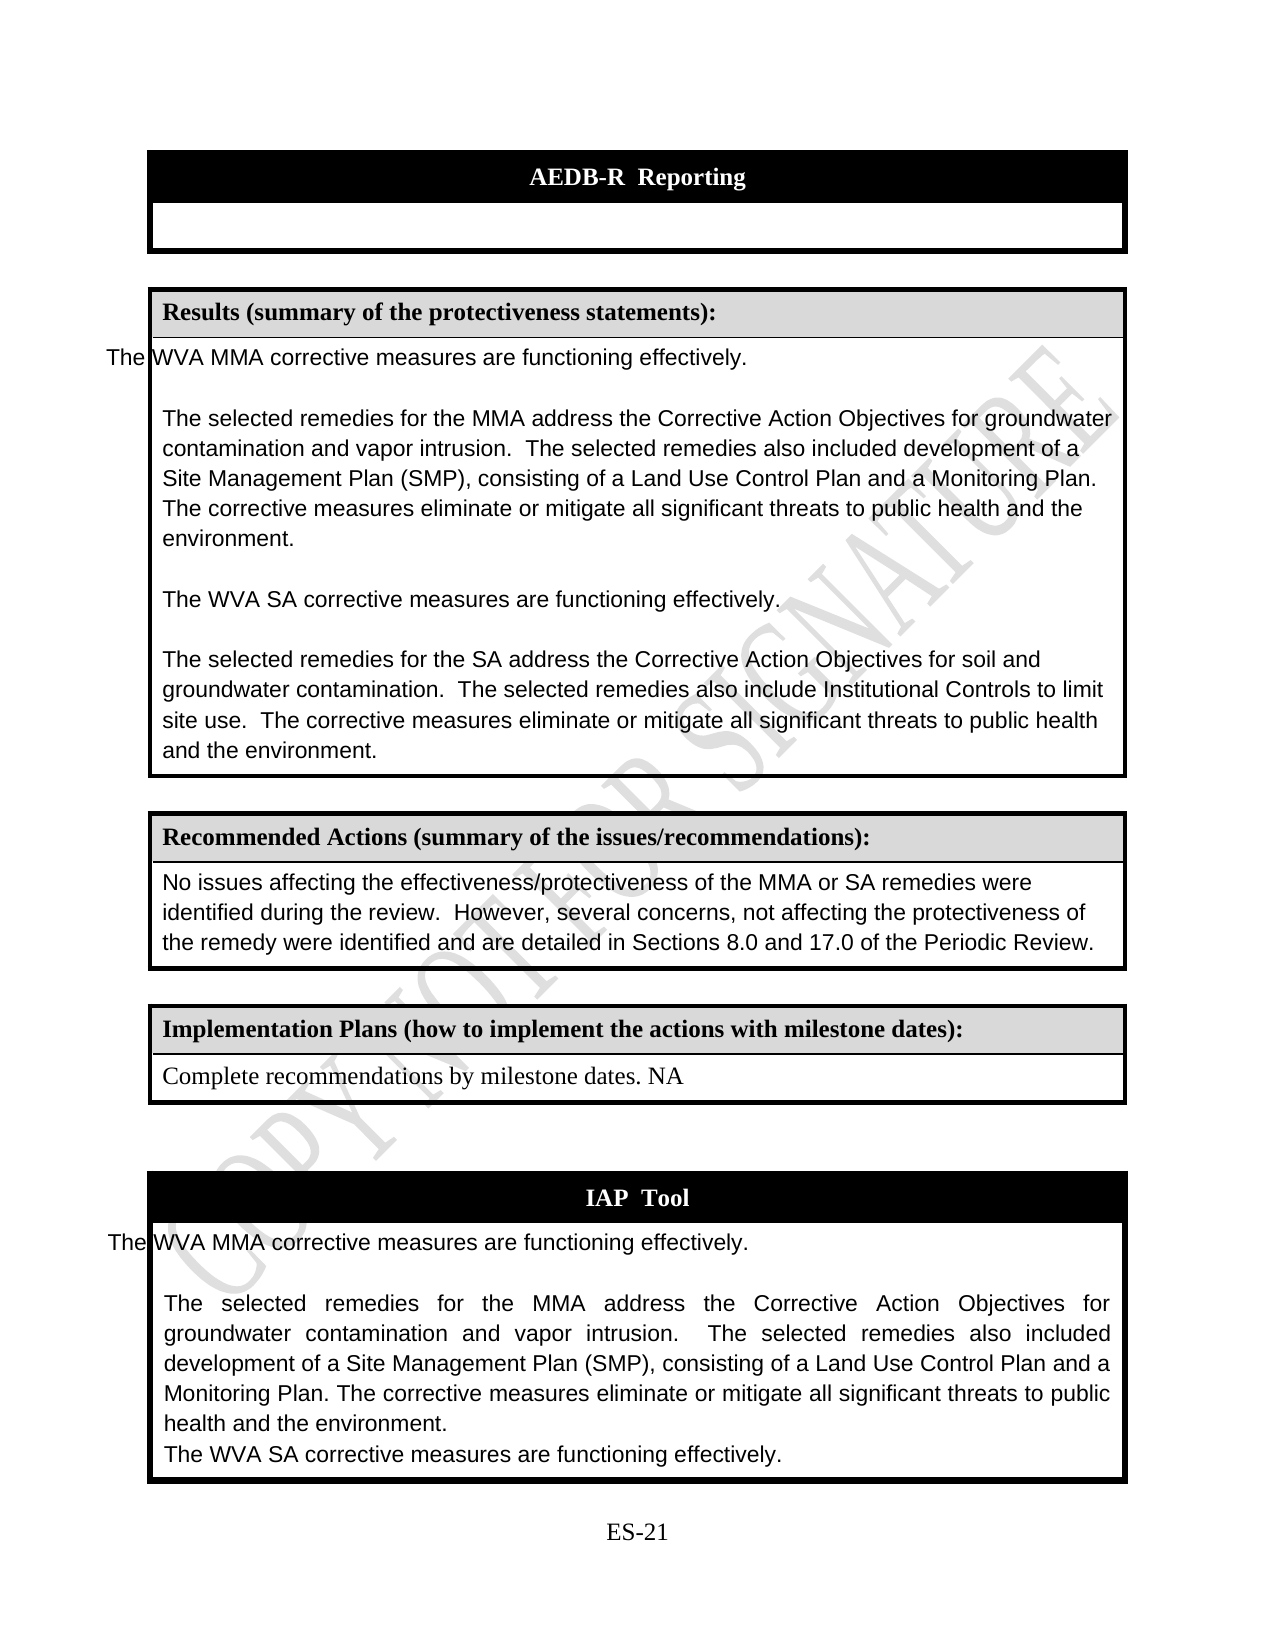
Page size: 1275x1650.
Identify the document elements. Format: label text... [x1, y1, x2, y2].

table_header IAP Tool [153, 1177, 1122, 1222]
table_header AEDB-R Reporting [153, 156, 1122, 201]
table_cell The WVA MMA corrective measures are functioning effectively. The selected remedies for the MMA address the Corrective Action Objectives for groundwater contamination and vapor intrusion. The selected remedies also included development of a Site Management Plan (SMP), consisting of a Land Use Control Plan and a Monitoring Plan. The corrective measures eliminate or mitigate all significant threats to public health and the environment. The WVA SA corrective measures are functioning effectively. The selected remedies for the SA address the Corrective Action Objectives for soil and groundwater contamination. The selected remedies also include Institutional Controls to limit site use. The corrective measures eliminate or mitigate all significant threats to public health and the environment. [152, 338, 1123, 773]
table_cell No issues affecting the effectiveness/protectiveness of the MMA or SA remedies were identified during the review. However, several concerns, not affecting the protectiveness of the remedy were identified and are detailed in Sections 8.0 and 17.0 of the Periodic Review. [152, 862, 1123, 966]
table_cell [153, 1223, 1122, 1477]
table_header Implementation Plans (how to implement the actions with milestone dates): [152, 1008, 1123, 1053]
table_header Recommended Actions (summary of the issues/recommendations): [152, 816, 1123, 861]
table_cell [153, 203, 1122, 247]
table_header Results (summary of the protectiveness statements): [152, 292, 1123, 337]
